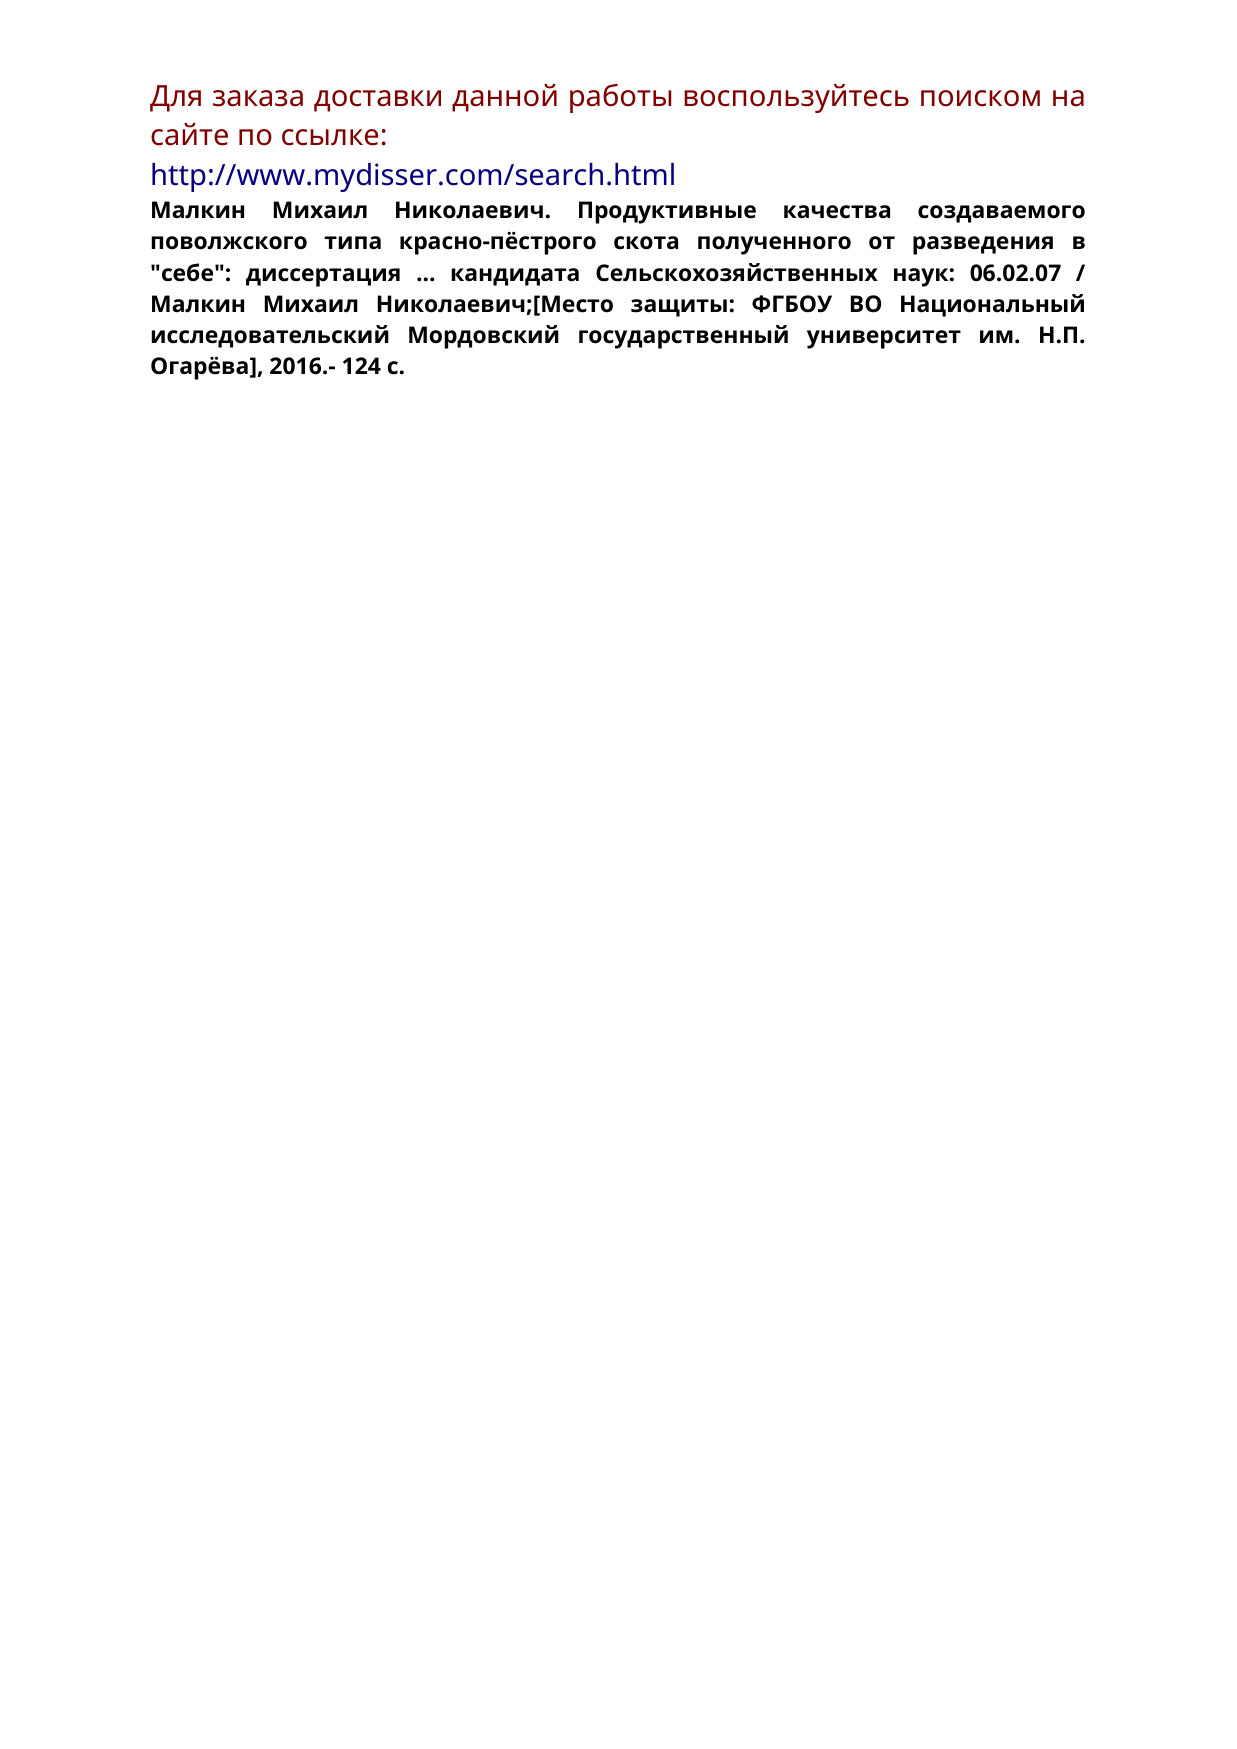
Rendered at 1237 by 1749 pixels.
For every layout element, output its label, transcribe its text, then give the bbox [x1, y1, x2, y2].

text Малкин Михаил Николаевич. Продуктивные качества создаваемого поволжского типа красно-пёстрого скота полученного от разведения в "себе": диссертация ... кандидата Сельскохозяйственных наук: 06.02.07 / Малкин Михаил Николаевич;[Место защиты: ФГБОУ ВО Национальный исследовательский Мордовский государственный университет им. Н.П. Огарёва], 2016.- 124 с. [150, 194, 1086, 382]
